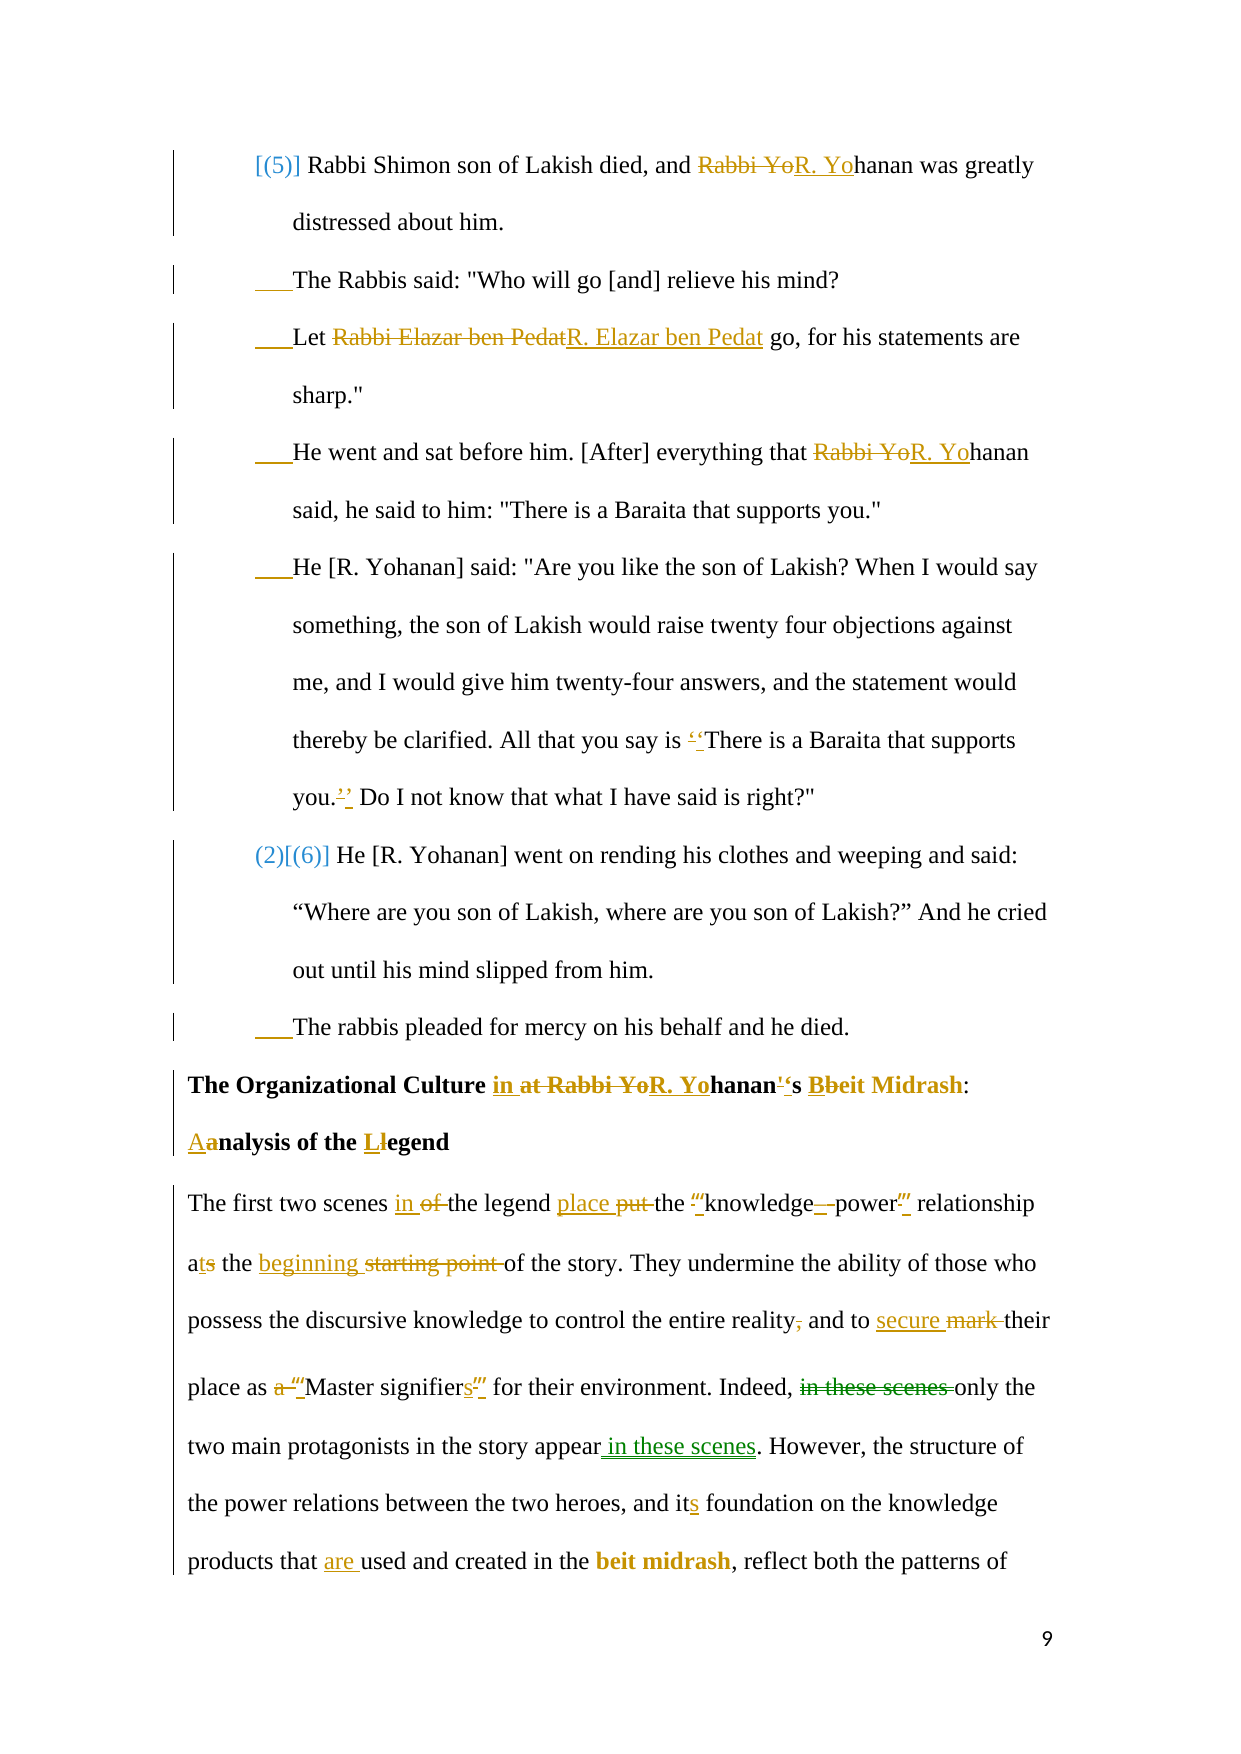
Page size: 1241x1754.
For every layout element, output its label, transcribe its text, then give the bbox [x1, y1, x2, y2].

list The Rabbis said: "Who will go [and] relieve his mind? [255, 265, 1053, 294]
list Rabbi Shimon son of Lakish died, and hanan was greatly distressed about him. [255, 150, 1053, 236]
list He went and sat before him. [After] everything that hanan said, he said to him: "There is a Baraita that supports you." [255, 437, 1053, 524]
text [187, 1185, 1053, 1575]
list The rabbis pleaded for mercy on his behalf and he died. [255, 1012, 1053, 1041]
list He [R. Yohanan] went on rending his clothes and weeping and said: “Where are you son of Lakish, where are you son of Lakish?” And he cried out until his mind slipped from him. [255, 840, 1053, 984]
list Let go, for his statements are sharp." [255, 322, 1053, 409]
list The Organizational Culture hanans eit Midrash: nalysis of the egend [187, 1070, 1053, 1156]
list He [R. Yohanan] said: "Are you like the son of Lakish? When I would say something, the son of Lakish would raise twenty four objections against me, and I would give him twenty-four answers, and the statement would thereby be clarified. All that you say is There is a Baraita that supports you. Do I not know that what I have said is right?" [255, 552, 1053, 811]
